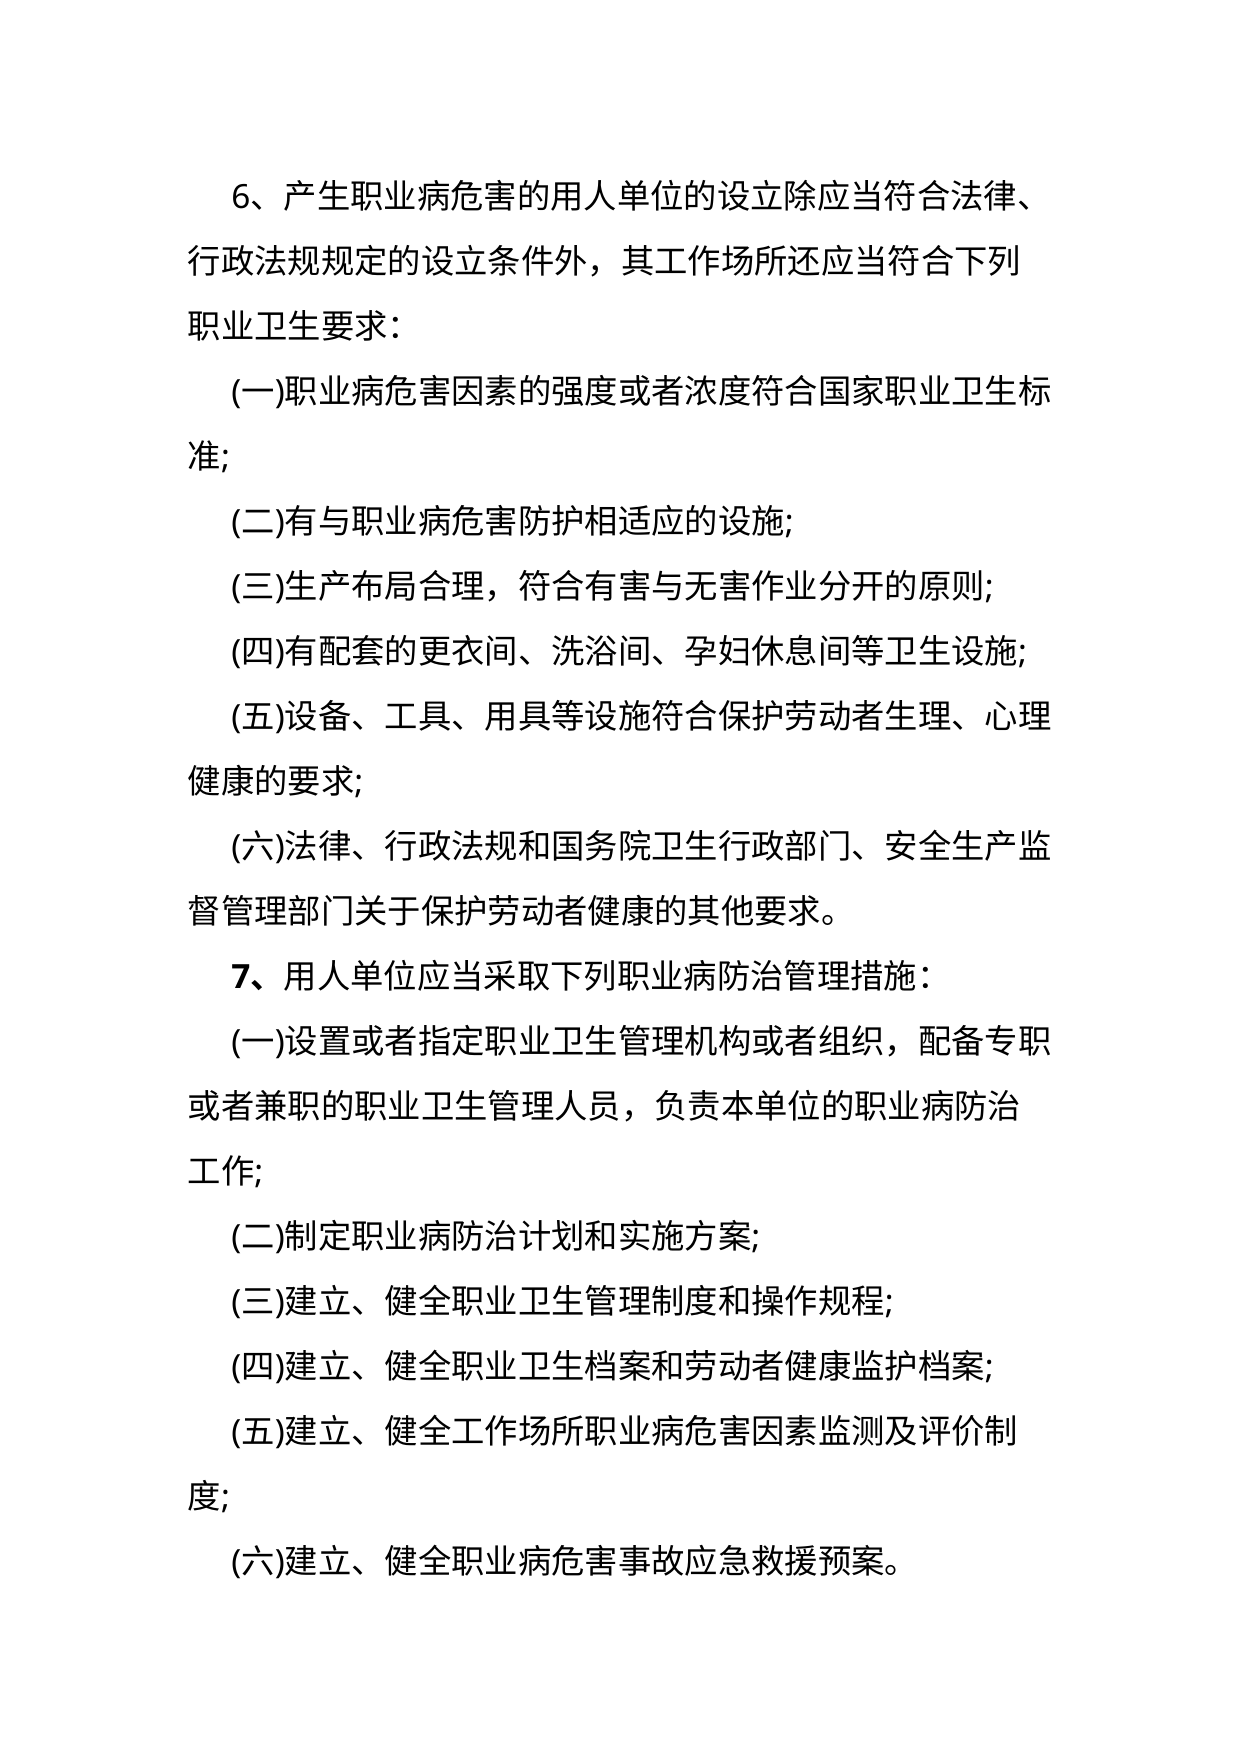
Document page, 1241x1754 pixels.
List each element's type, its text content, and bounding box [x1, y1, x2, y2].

text (四)建立、健全职业卫生档案和劳动者健康监护档案; [187, 1332, 1053, 1397]
text (一)职业病危害因素的强度或者浓度符合国家职业卫生标准; [187, 357, 1053, 487]
text (五)建立、健全工作场所职业病危害因素监测及评价制度; [187, 1397, 1053, 1527]
text (五)设备、工具、用具等设施符合保护劳动者生理、心理健康的要求; [187, 682, 1053, 812]
text (六)建立、健全职业病危害事故应急救援预案。 [187, 1527, 1053, 1592]
text (四)有配套的更衣间、洗浴间、孕妇休息间等卫生设施; [187, 617, 1053, 682]
text (六)法律、行政法规和国务院卫生行政部门、安全生产监督管理部门关于保护劳动者健康的其他要求。 [187, 812, 1053, 942]
text (二)制定职业病防治计划和实施方案; [187, 1202, 1053, 1267]
text (二)有与职业病危害防护相适应的设施; [187, 487, 1053, 552]
text (三)建立、健全职业卫生管理制度和操作规程; [187, 1267, 1053, 1332]
text (一)设置或者指定职业卫生管理机构或者组织，配备专职或者兼职的职业卫生管理人员，负责本单位的职业病防治工作; [187, 1007, 1053, 1202]
text (三)生产布局合理，符合有害与无害作业分开的原则; [187, 552, 1053, 617]
text 7、用人单位应当采取下列职业病防治管理措施： [187, 942, 1053, 1007]
text 6、产生职业病危害的用人单位的设立除应当符合法律、行政法规规定的设立条件外，其工作场所还应当符合下列职业卫生要求： [187, 162, 1053, 357]
